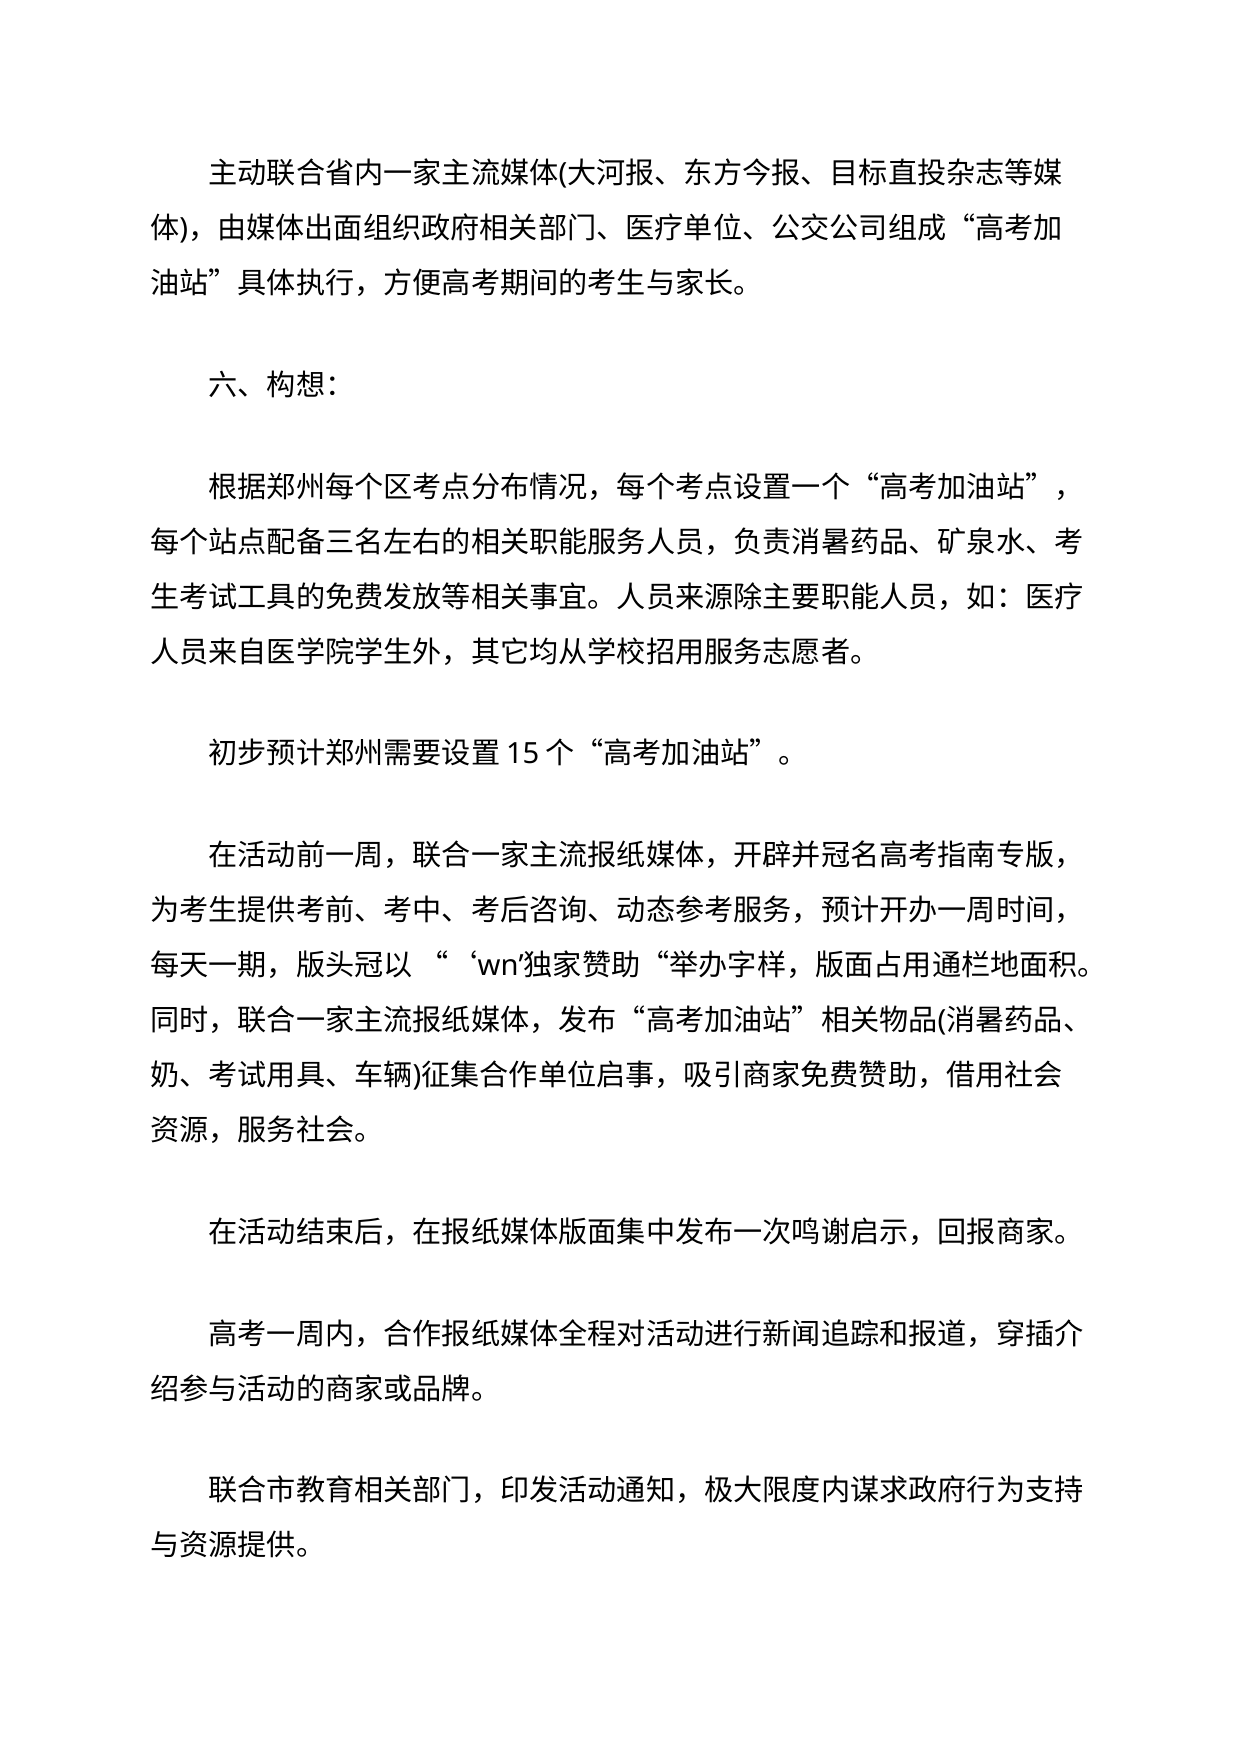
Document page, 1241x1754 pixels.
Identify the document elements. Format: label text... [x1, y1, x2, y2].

text 联合市教育相关部门，印发活动通知，极大限度内谋求政府行为支持与资源提供。 [150, 1467, 1090, 1564]
text 根据郑州每个区考点分布情况，每个考点设置一个“高考加油站”，每个站点配备三名左右的相关职能服务人员，负责消暑药品、矿泉水、考生考试工具的免费发放等相关事宜。人员来源除主要职能人员，如：医疗人员来自医学院学生外，其它均从学校招用服务志愿者。 [150, 463, 1090, 671]
text 高考一周内，合作报纸媒体全程对活动进行新闻追踪和报道，穿插介绍参与活动的商家或品牌。 [150, 1310, 1090, 1407]
text 主动联合省内一家主流媒体(大河报、东方今报、目标直投杂志等媒体)，由媒体出面组织政府相关部门、医疗单位、公交公司组成“高考加油站”具体执行，方便高考期间的考生与家长。 [150, 150, 1090, 302]
text 初步预计郑州需要设置15个“高考加油站”。 [150, 730, 1090, 772]
text 六、构想： [150, 362, 1090, 404]
text 在活动结束后，在报纸媒体版面集中发布一次鸣谢启示，回报商家。 [150, 1208, 1090, 1251]
text 在活动前一周，联合一家主流报纸媒体，开辟并冠名高考指南专版，为考生提供考前、考中、考后咨询、动态参考服务，预计开办一周时间，每天一期，版头冠以 “‘wn’独家赞助“举办字样，版面占用通栏地面积。同时，联合一家主流报纸媒体，发布“高考加油站”相关物品(消暑药品、奶、考试用具、车辆)征集合作单位启事，吸引商家免费赞助，借用社会资源，服务社会。 [150, 832, 1090, 1149]
